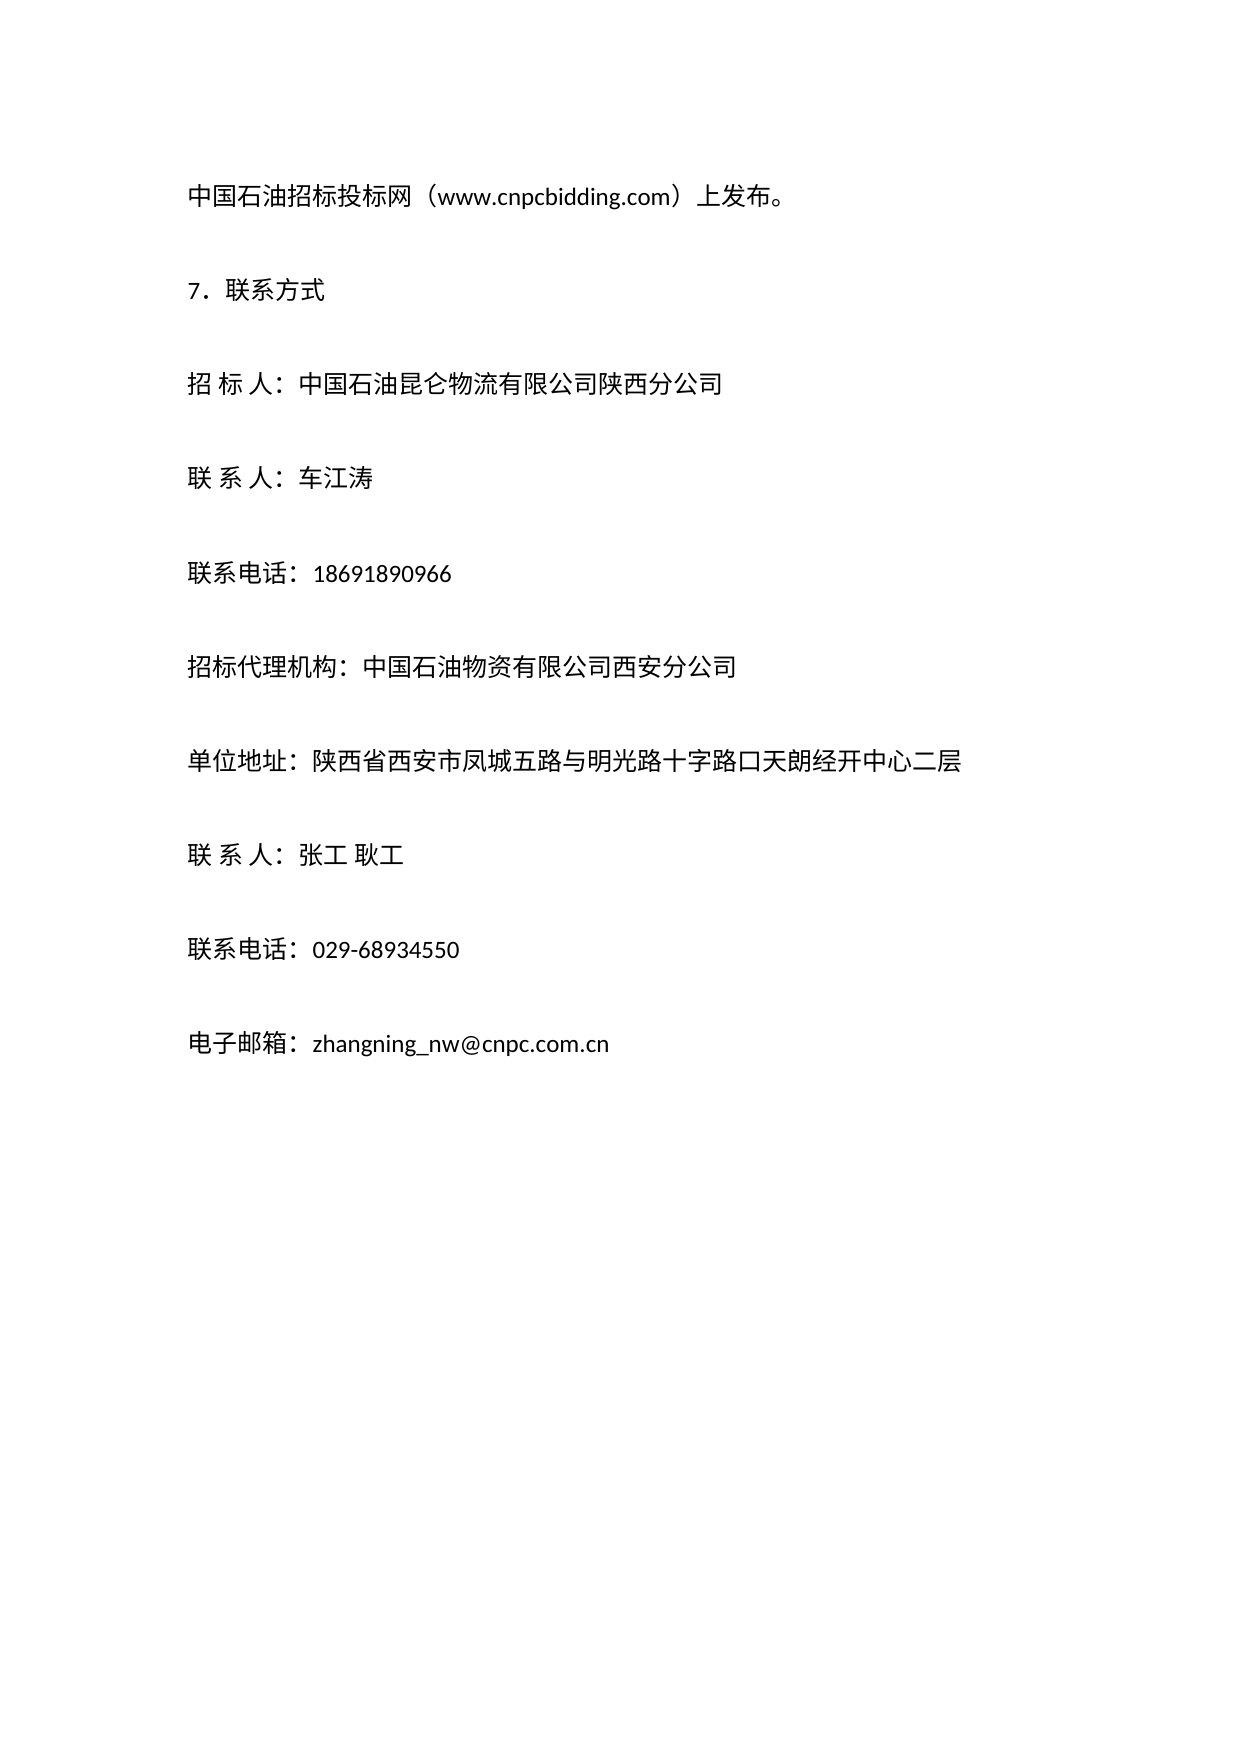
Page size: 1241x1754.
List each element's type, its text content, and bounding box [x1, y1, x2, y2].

text 联系电话：029-68934550 [187, 915, 1053, 980]
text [187, 162, 1053, 227]
text 电子邮箱：zhangning_nw@cnpc.com.cn [187, 1009, 1053, 1074]
text 招 标 人：中国石油昆仑物流有限公司陕西分公司 [187, 350, 1053, 415]
text 联 系 人：张工 耿工 [187, 821, 1053, 886]
text 单位地址：陕西省西安市凤城五路与明光路十字路口天朗经开中心二层 [187, 727, 1053, 792]
text 7．联系方式 [187, 256, 1053, 321]
text 招标代理机构：中国石油物资有限公司西安分公司 [187, 633, 1053, 698]
text 联 系 人：车江涛 [187, 444, 1053, 509]
text 联系电话：18691890966 [187, 539, 1053, 604]
